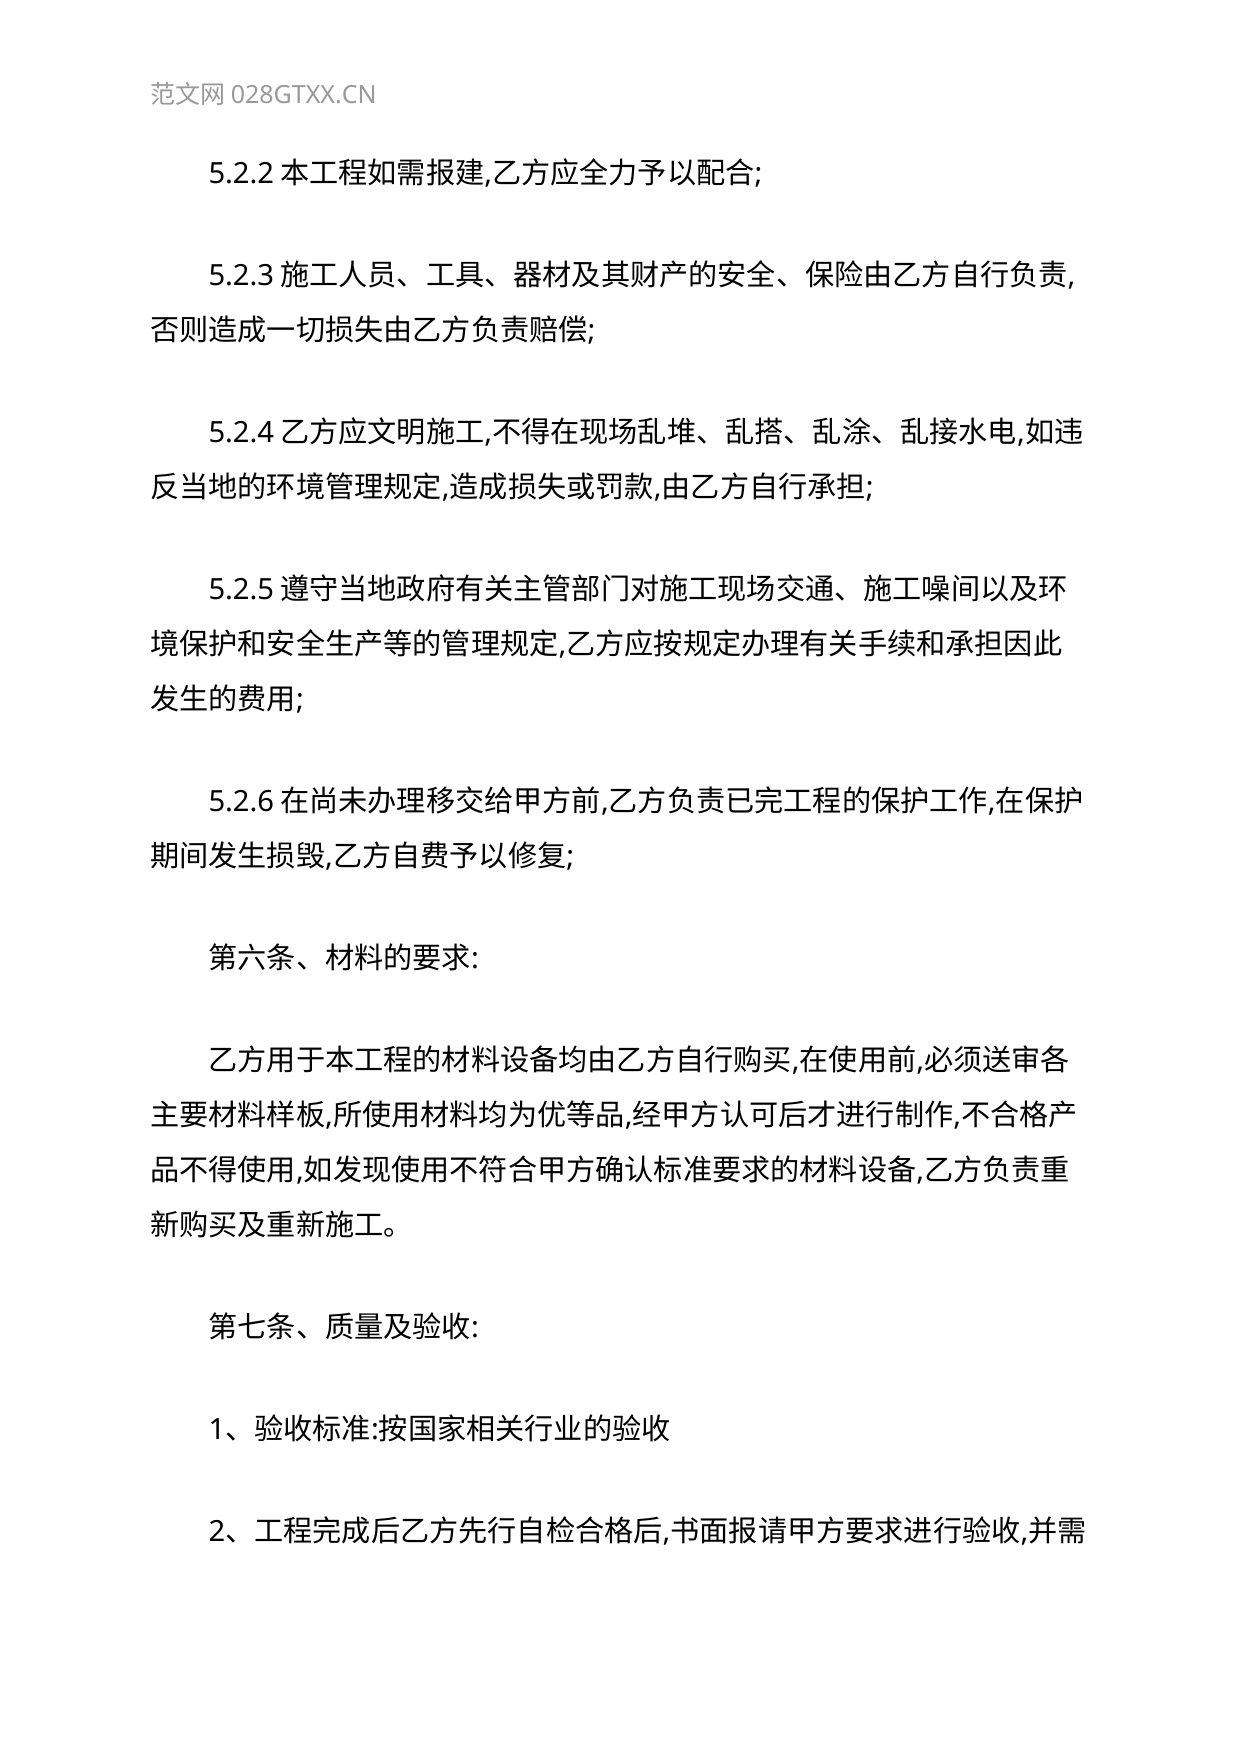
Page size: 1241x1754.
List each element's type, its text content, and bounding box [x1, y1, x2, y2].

text 5.2.2本工程如需报建,乙方应全力予以配合; [150, 150, 1090, 192]
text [150, 1508, 1090, 1550]
text 第六条、材料的要求: [150, 935, 1090, 977]
text 5.2.6在尚未办理移交给甲方前,乙方负责已完工程的保护工作,在保护期间发生损毁,乙方自费予以修复; [150, 778, 1090, 875]
text 1、验收标准:按国家相关行业的验收 [150, 1406, 1090, 1448]
text 第七条、质量及验收: [150, 1304, 1090, 1346]
text 乙方用于本工程的材料设备均由乙方自行购买,在使用前,必须送审各主要材料样板,所使用材料均为优等品,经甲方认可后才进行制作,不合格产品不得使用,如发现使用不符合甲方确认标准要求的材料设备,乙方负责重新购买及重新施工。 [150, 1037, 1090, 1244]
text 5.2.3施工人员、工具、器材及其财产的安全、保险由乙方自行负责,否则造成一切损失由乙方负责赔偿; [150, 252, 1090, 349]
text 5.2.5遵守当地政府有关主管部门对施工现场交通、施工噪间以及环境保护和安全生产等的管理规定,乙方应按规定办理有关手续和承担因此发生的费用; [150, 566, 1090, 718]
text 5.2.4乙方应文明施工,不得在现场乱堆、乱搭、乱涂、乱接水电,如违反当地的环境管理规定,造成损失或罚款,由乙方自行承担; [150, 409, 1090, 506]
